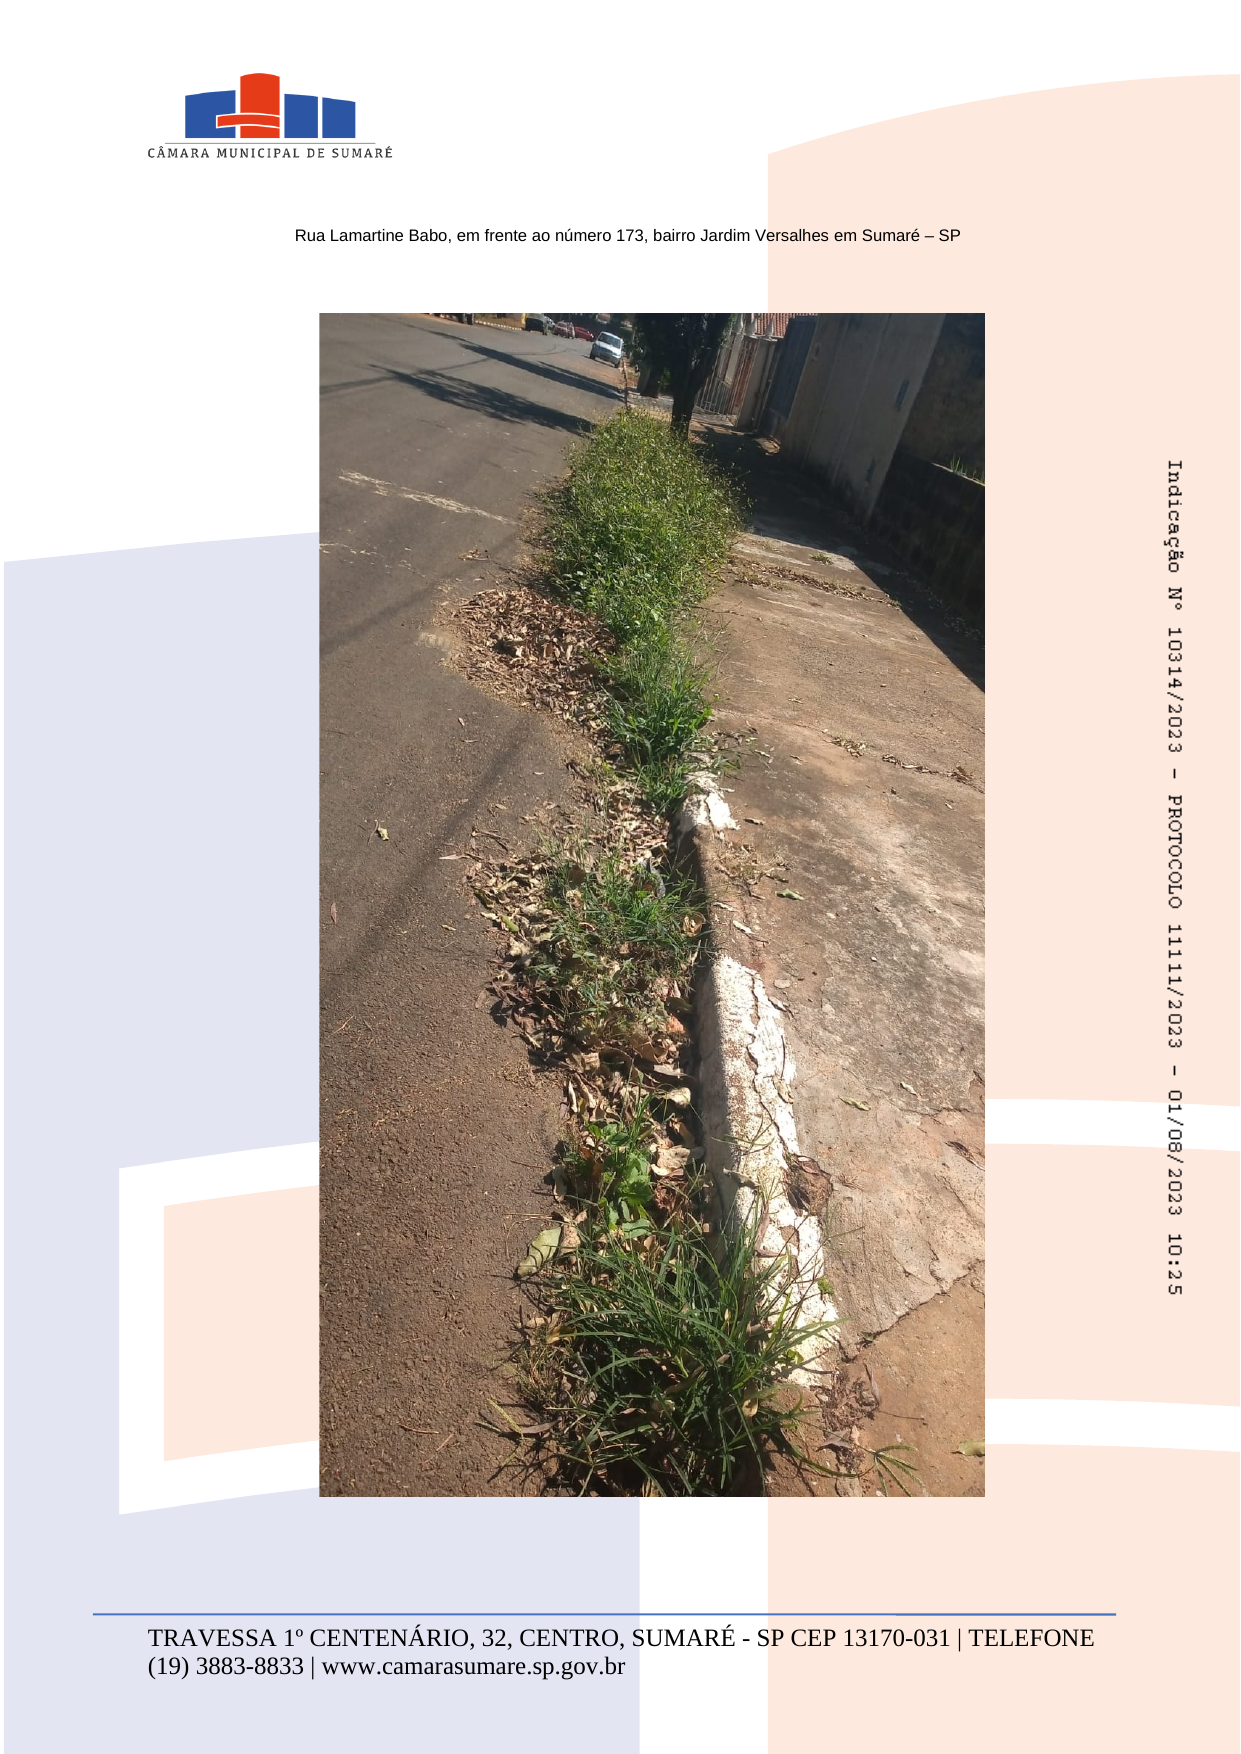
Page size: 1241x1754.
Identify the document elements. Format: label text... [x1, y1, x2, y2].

picture [147, 73, 394, 160]
picture [1142, 455, 1205, 1299]
text Rua Lamartine Babo, em frente ao número 173, bairro Jardim Versalhes em Sumaré – SP [148, 226, 1107, 245]
picture [319, 313, 985, 1497]
